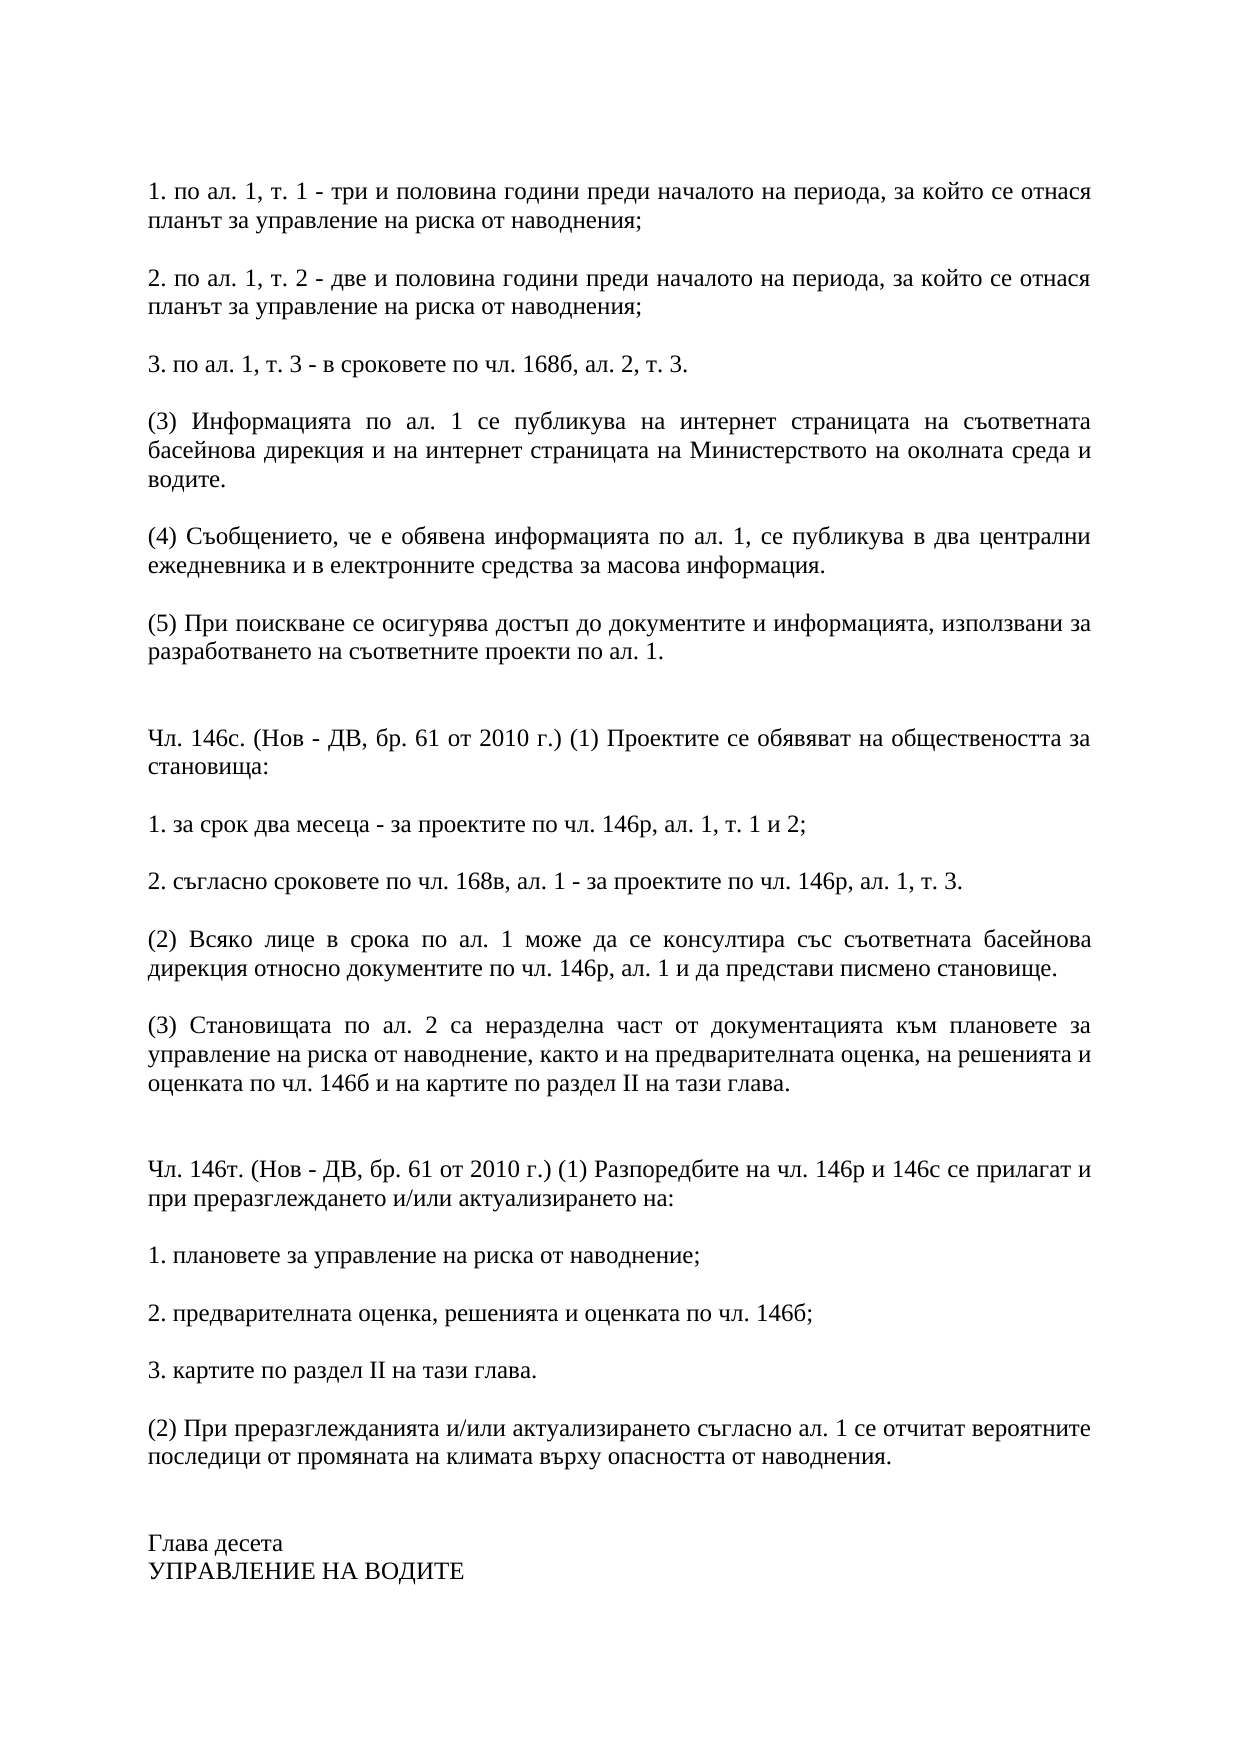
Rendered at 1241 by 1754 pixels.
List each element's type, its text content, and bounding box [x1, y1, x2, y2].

text 3. по ал. 1, т. 3 - в сроковете по чл. 168б, ал. 2, т. 3. [148, 349, 1093, 378]
text УПРАВЛЕНИЕ НА ВОДИТЕ [148, 1556, 1093, 1585]
text 1. по ал. 1, т. 1 - три и половина години преди началото на периода, за който се отнася планът за управление на риска от наводнения; [148, 176, 1093, 234]
text (3) Информацията по ал. 1 се публикува на интернет страницата на съответната басейнова дирекция и на интернет страницата на Министерството на околната среда и водите. [148, 406, 1093, 493]
text (2) При преразглежданията и/или актуализирането съгласно ал. 1 се отчитат вероятните последици от промяната на климата върху опасността от наводнения. [148, 1413, 1093, 1470]
text Чл. 146с. (Нов - ДВ, бр. 61 от 2010 г.) (1) Проектите се обявяват на обществеността за становища: [148, 723, 1093, 780]
text (3) Становищата по ал. 2 са неразделна част от документацията към плановете за управление на риска от наводнение, както и на предварителната оценка, на решенията и оценката по чл. 146б и на картите по раздел II на тази глава. [148, 1010, 1093, 1096]
text (5) При поискване се осигурява достъп до документите и информацията, използвани за разработването на съответните проекти по ал. 1. [148, 608, 1093, 665]
text 2. предварителната оценка, решенията и оценката по чл. 146б; [148, 1298, 1093, 1326]
text 2. по ал. 1, т. 2 - две и половина години преди началото на периода, за който се отнася планът за управление на риска от наводнения; [148, 263, 1093, 320]
text Глава десета [148, 1528, 1093, 1556]
text 2. съгласно сроковете по чл. 168в, ал. 1 - за проектите по чл. 146р, ал. 1, т. 3. [148, 866, 1093, 895]
text (2) Всяко лице в срока по ал. 1 може да се консултира със съответната басейнова дирекция относно документите по чл. 146р, ал. 1 и да представи писмено становище. [148, 924, 1093, 981]
text Чл. 146т. (Нов - ДВ, бр. 61 от 2010 г.) (1) Разпоредбите на чл. 146р и 146с се прилагат и при преразглеждането и/или актуализирането на: [148, 1154, 1093, 1211]
text (4) Съобщението, че е обявена информацията по ал. 1, се публикува в два централни ежедневника и в електронните средства за масова информация. [148, 521, 1093, 579]
text 1. плановете за управление на риска от наводнение; [148, 1240, 1093, 1269]
text 3. картите по раздел II на тази глава. [148, 1355, 1093, 1384]
text 1. за срок два месеца - за проектите по чл. 146р, ал. 1, т. 1 и 2; [148, 809, 1093, 838]
